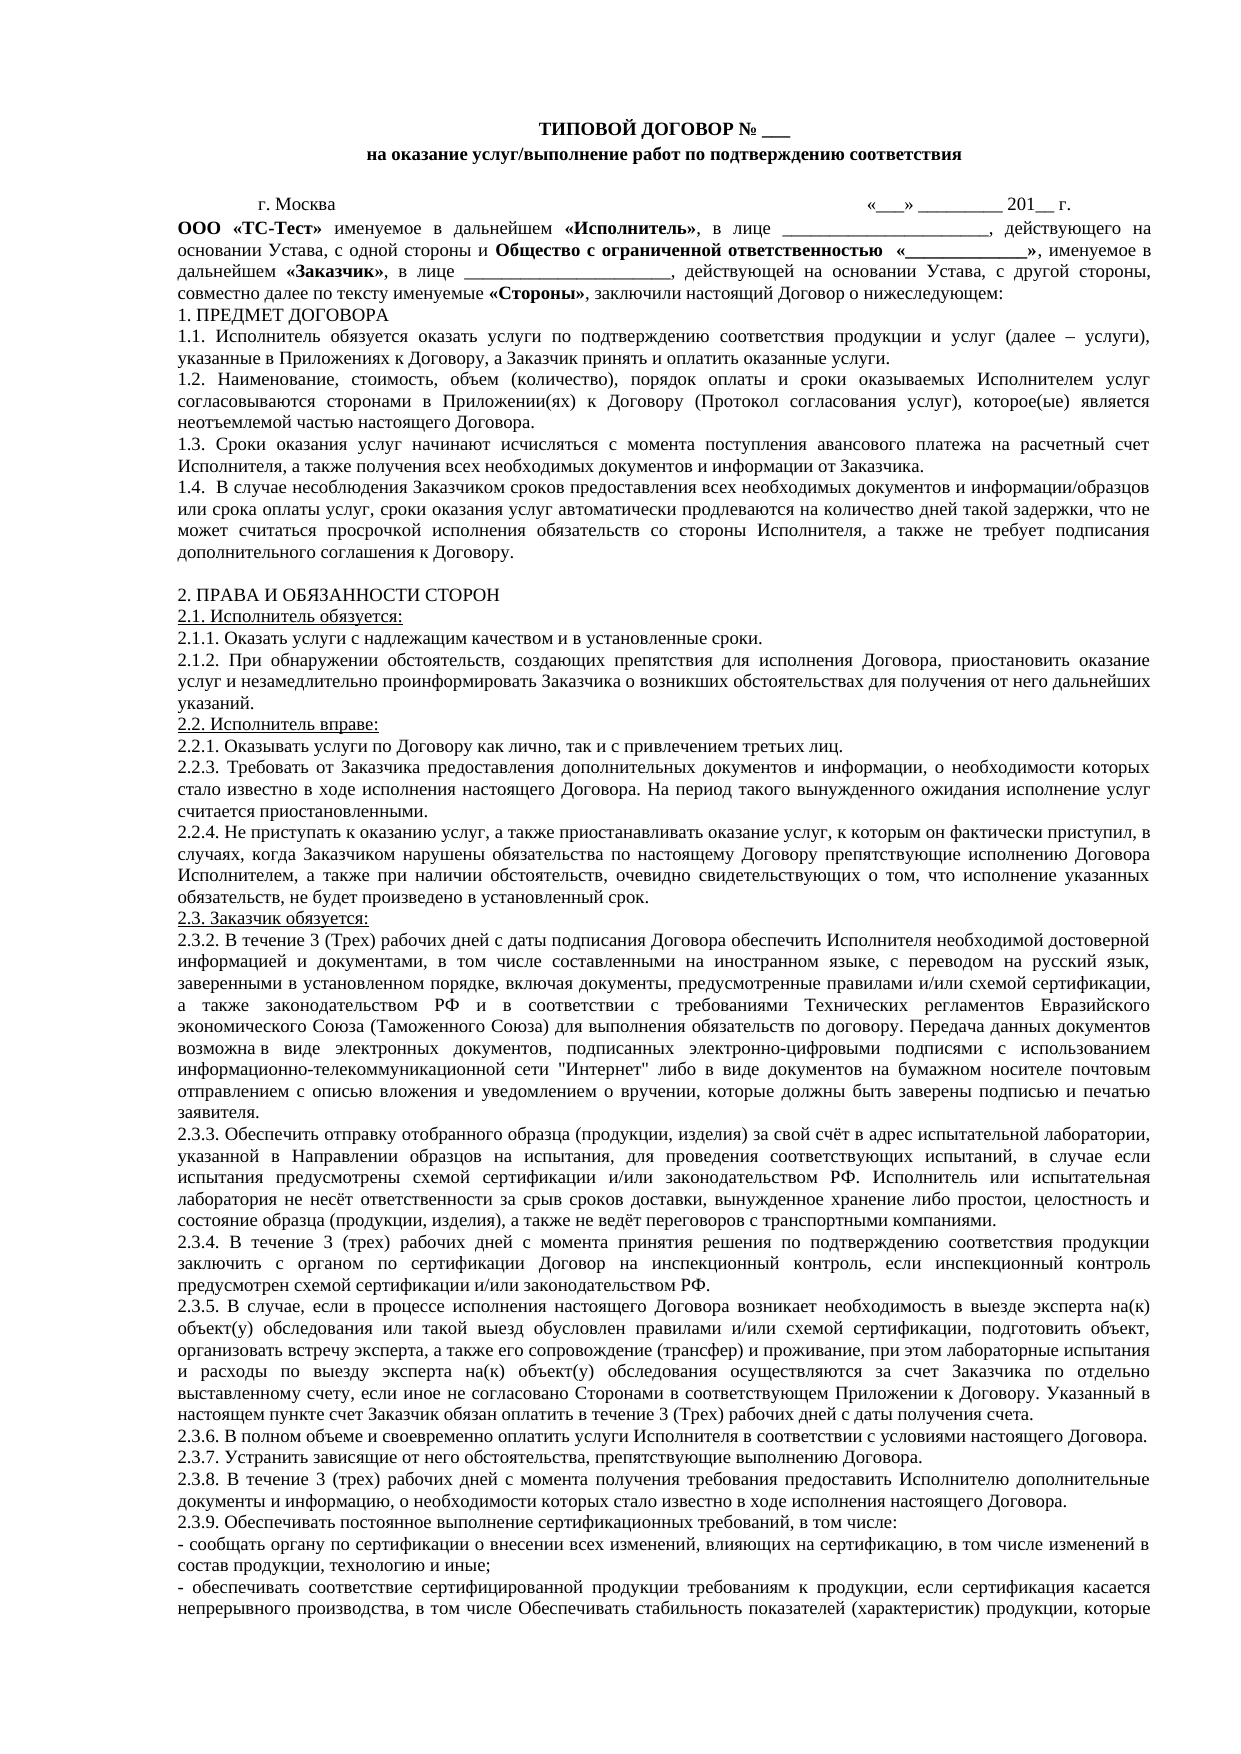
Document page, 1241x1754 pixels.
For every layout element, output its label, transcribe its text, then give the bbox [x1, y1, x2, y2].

text 1.4. В случае несоблюдения Заказчиком сроков предоставления всех необходимых документов и информации/образцов или срока оплаты услуг, сроки оказания услуг автоматически продлеваются на количество дней такой задержки, что не может считаться просрочкой исполнения обязательств со стороны Исполнителя, а также не требует подписания дополнительного соглашения к Договору. [177, 476, 1152, 562]
text 2.2. Исполнитель вправе: [177, 713, 1152, 735]
text 2.3.3. Обеспечить отправку отобранного образца (продукции, изделия) за свой счёт в адрес испытательной лаборатории, указанной в Направлении образцов на испытания, для проведения соответствующих испытаний, в случае если испытания предусмотрены схемой сертификации и/или законодательством РФ. Исполнитель или испытательная лаборатория не несёт ответственности за срыв сроков доставки, вынужденное хранение либо простои, целостность и состояние образца (продукции, изделия), а также не ведёт переговоров с транспортными компаниями. [177, 1123, 1152, 1231]
text 2.3.8. В течение 3 (трех) рабочих дней с момента получения требования предоставить Исполнителю дополнительные документы и информацию, о необходимости которых стало известно в ходе исполнения настоящего Договора. [177, 1468, 1152, 1511]
text 2.2.4. Не приступать к оказанию услуг, а также приостанавливать оказание услуг, к которым он фактически приступил, в случаях, когда Заказчиком нарушены обязательства по настоящему Договору препятствующие исполнению Договора Исполнителем, а также при наличии обстоятельств, очевидно свидетельствующих о том, что исполнение указанных обязательств, не будет произведено в установленный срок. [177, 821, 1152, 907]
text 2. ПРАВА И ОБЯЗАННОСТИ СТОРОН [177, 584, 1152, 605]
text 2.2.3. Требовать от Заказчика предоставления дополнительных документов и информации, о необходимости которых стало известно в ходе исполнения настоящего Договора. На период такого вынужденного ожидания исполнение услуг считается приостановленными. [177, 756, 1152, 821]
text 2.1. Исполнитель обязуется: [177, 605, 1152, 627]
text 2.3.6. В полном объеме и своевременно оплатить услуги Исполнителя в соответствии с условиями настоящего Договора. [177, 1425, 1152, 1446]
text на оказание услуг/выполнение работ по подтверждению соответствия [177, 143, 1152, 164]
text 1. ПРЕДМЕТ ДОГОВОРА [177, 303, 1152, 325]
text ООО «ТС-Тест» именуемое в дальнейшем «Исполнитель», в лице ______________________, действующего на основании Устава, с одной стороны и Общество с ограниченной ответственностью «_____________», именуемое в дальнейшем «Заказчик», в лице ______________________, действующей на основании Устава, с другой стороны, совместно далее по тексту именуемые «Стороны», заключили настоящий Договор о нижеследующем: [177, 217, 1152, 303]
text ТИПОВОЙ ДОГОВОР № ___ [177, 118, 1152, 140]
text 2.3.2. В течение 3 (Трех) рабочих дней с даты подписания Договора обеспечить Исполнителя необходимой достоверной информацией и документами, в том числе составленными на иностранном языке, с переводом на русский язык, заверенными в установленном порядке, включая документы, предусмотренные правилами и/или схемой сертификации, а также законодательством РФ и в соответствии с требованиями Технических регламентов Евразийского экономического Союза (Таможенного Союза) для выполнения обязательств по договору. Передача данных документов возможна в виде электронных документов, подписанных электронно-цифровыми подписями с использованием информационно-телекоммуникационной сети "Интернет" либо в виде документов на бумажном носителе почтовым отправлением с описью вложения и уведомлением о вручении, которые должны быть заверены подписью и печатью заявителя. [177, 929, 1152, 1123]
text г. Москва «___» _________ 201__ г. [177, 192, 1152, 214]
text 2.3.5. В случае, если в процессе исполнения настоящего Договора возникает необходимость в выезде эксперта на(к) объект(у) обследования или такой выезд обусловлен правилами и/или схемой сертификации, подготовить объект, организовать встречу эксперта, а также его сопровождение (трансфер) и проживание, при этом лабораторные испытания и расходы по выезду эксперта на(к) объект(у) обследования осуществляются за счет Заказчика по отдельно выставленному счету, если иное не согласовано Сторонами в соответствующем Приложении к Договору. Указанный в настоящем пункте счет Заказчик обязан оплатить в течение 3 (Трех) рабочих дней с даты получения счета. [177, 1295, 1152, 1425]
text 2.2.1. Оказывать услуги по Договору как лично, так и с привлечением третьих лиц. [177, 735, 1152, 756]
text 2.3. Заказчик обязуется: [177, 907, 1152, 929]
text 2.3.7. Устранить зависящие от него обстоятельства, препятствующие выполнению Договора. [177, 1446, 1152, 1468]
text 2.3.9. Обеспечивать постоянное выполнение сертификационных требований, в том числе: [177, 1511, 1152, 1533]
text 2.1.2. При обнаружении обстоятельств, создающих препятствия для исполнения Договора, приостановить оказание услуг и незамедлительно проинформировать Заказчика о возникших обстоятельствах для получения от него дальнейших указаний. [177, 648, 1152, 713]
text 1.3. Сроки оказания услуг начинают исчисляться с момента поступления авансового платежа на расчетный счет Исполнителя, а также получения всех необходимых документов и информации от Заказчика. [177, 433, 1152, 476]
text 2.3.4. В течение 3 (трех) рабочих дней с момента принятия решения по подтверждению соответствия продукции заключить с органом по сертификации Договор на инспекционный контроль, если инспекционный контроль предусмотрен схемой сертификации и/или законодательством РФ. [177, 1231, 1152, 1295]
text - сообщать органу по сертификации о внесении всех изменений, влияющих на сертификацию, в том числе изменений в состав продукции, технологию и иные; [177, 1533, 1152, 1576]
text 2.1.1. Оказать услуги с надлежащим качеством и в установленные сроки. [177, 627, 1152, 648]
text 1.1. Исполнитель обязуется оказать услуги по подтверждению соответствия продукции и услуг (далее – услуги), указанные в Приложениях к Договору, а Заказчик принять и оплатить оказанные услуги. [177, 325, 1152, 368]
text 1.2. Наименование, стоимость, объем (количество), порядок оплаты и сроки оказываемых Исполнителем услуг согласовываются сторонами в Приложении(ях) к Договору (Протокол согласования услуг), которое(ые) является неотъемлемой частью настоящего Договора. [177, 368, 1152, 433]
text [177, 1576, 1152, 1619]
